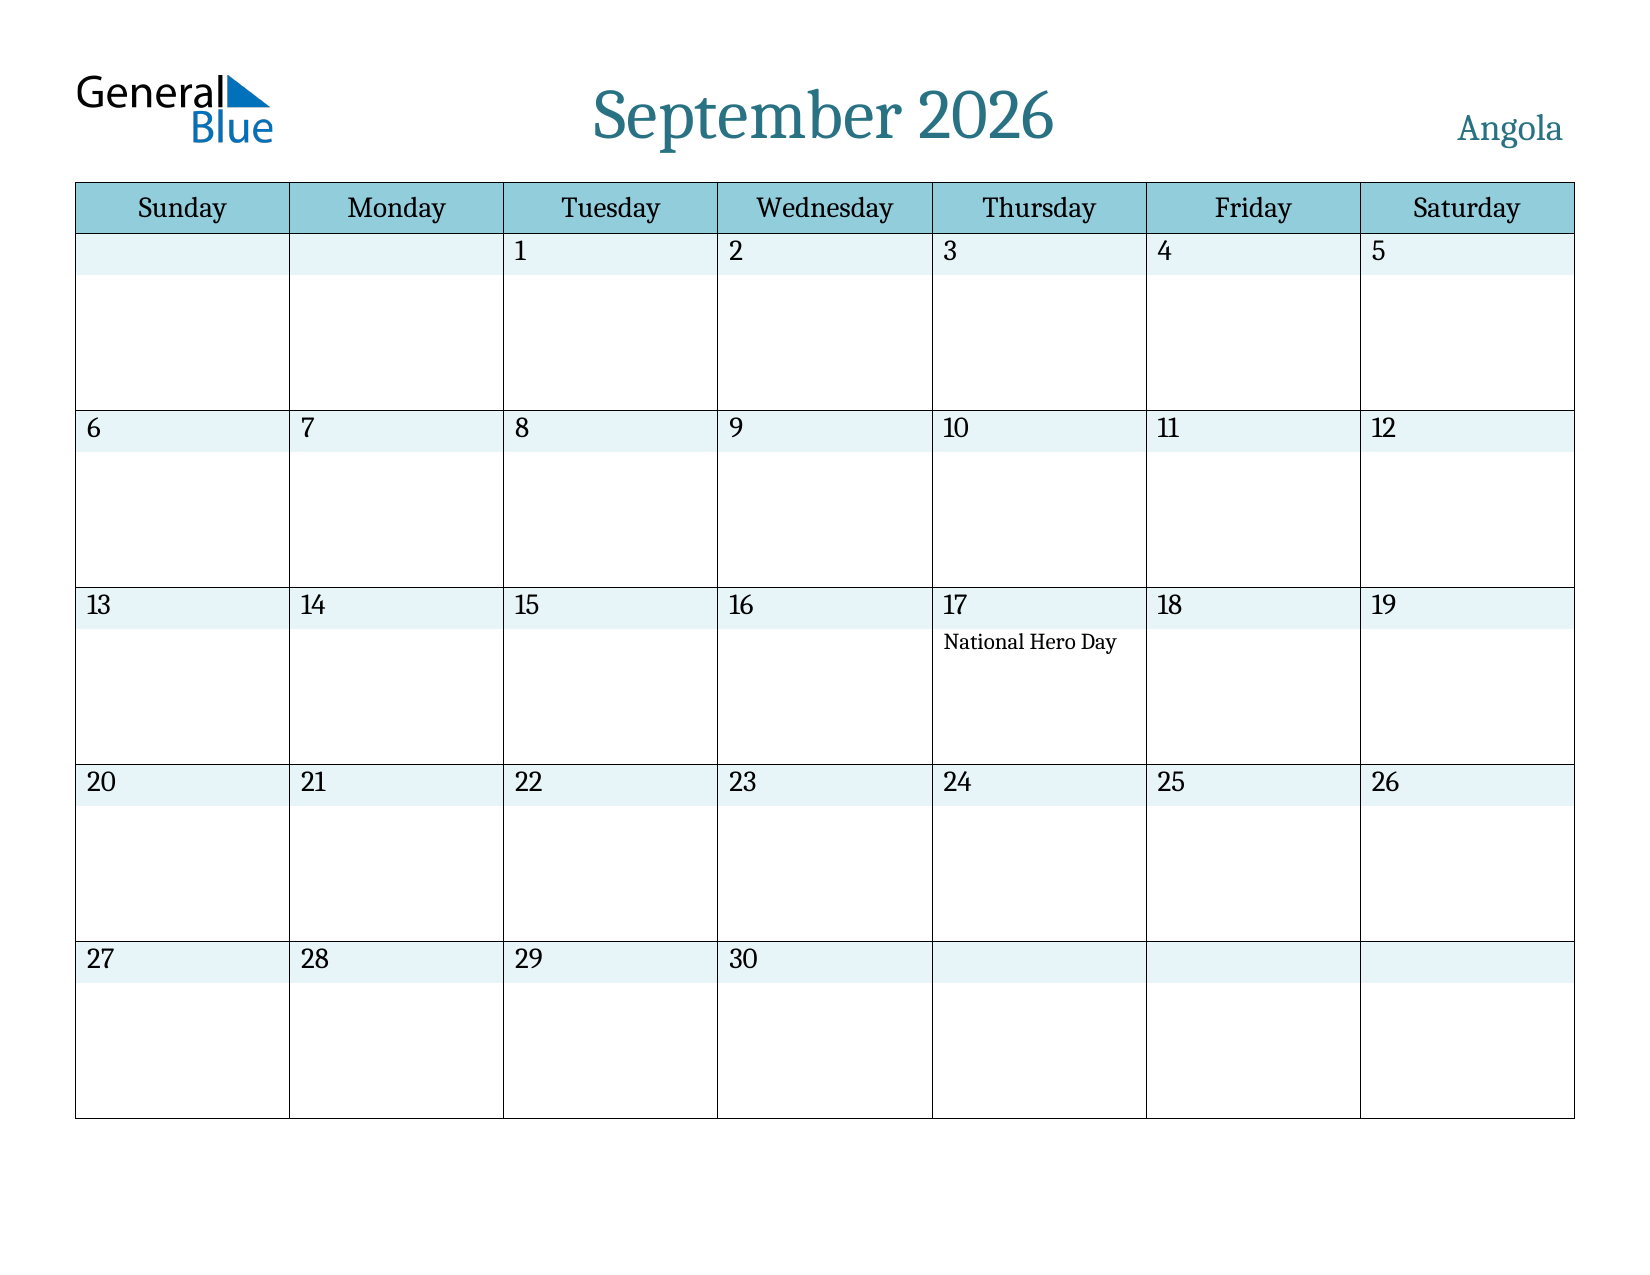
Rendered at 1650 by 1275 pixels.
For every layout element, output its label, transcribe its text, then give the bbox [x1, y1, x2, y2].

table_cell [1147, 629, 1360, 764]
picture [77, 75, 273, 143]
table_cell [1147, 983, 1360, 1118]
table_cell [290, 629, 503, 764]
table_cell Wednesday [718, 183, 932, 233]
table_cell [718, 983, 932, 1118]
table_cell Sunday [76, 183, 289, 233]
table_cell 2 [718, 234, 932, 275]
table_cell [933, 983, 1146, 1118]
table_cell 6 [76, 411, 289, 452]
table_cell [1361, 942, 1574, 983]
table_cell 22 [504, 765, 717, 806]
table_cell [290, 275, 503, 410]
table_header Angola [1146, 75, 1574, 182]
table_cell [504, 452, 717, 587]
table_cell 10 [933, 411, 1146, 452]
table_cell 9 [718, 411, 932, 452]
table_cell [504, 629, 717, 764]
table_cell 16 [718, 588, 932, 629]
table_cell 1 [504, 234, 717, 275]
table_cell [76, 234, 289, 275]
table_cell [290, 806, 503, 941]
table_cell [1147, 806, 1360, 941]
table_cell [933, 806, 1146, 941]
table_cell 11 [1147, 411, 1360, 452]
table_cell 21 [290, 765, 503, 806]
table_cell National Hero Day [933, 629, 1146, 764]
table_cell [76, 275, 289, 410]
table_cell Thursday [933, 183, 1146, 233]
table_cell [504, 806, 717, 941]
table_cell 15 [504, 588, 717, 629]
table_cell Monday [290, 183, 503, 233]
table_cell [290, 234, 503, 275]
table_cell [1361, 629, 1574, 764]
table_cell 3 [933, 234, 1146, 275]
table_cell 17 [933, 588, 1146, 629]
table_cell [718, 629, 932, 764]
table_cell [76, 629, 289, 764]
table_cell 28 [290, 942, 503, 983]
table_header [76, 75, 503, 182]
table_cell 30 [718, 942, 932, 983]
table_cell 7 [290, 411, 503, 452]
table_cell [718, 452, 932, 587]
table_cell [1361, 275, 1574, 410]
table_cell [718, 275, 932, 410]
table_cell [290, 983, 503, 1118]
table_cell 20 [76, 765, 289, 806]
table_cell [933, 452, 1146, 587]
table_cell 5 [1361, 234, 1574, 275]
table_cell [504, 983, 717, 1118]
table_cell 29 [504, 942, 717, 983]
table_cell [76, 806, 289, 941]
table_cell [1361, 452, 1574, 587]
table_cell 19 [1361, 588, 1574, 629]
table_cell 4 [1147, 234, 1360, 275]
table_cell [290, 452, 503, 587]
table_cell 14 [290, 588, 503, 629]
table_cell 26 [1361, 765, 1574, 806]
table_cell [933, 275, 1146, 410]
table_cell [1361, 806, 1574, 941]
table_cell [933, 942, 1146, 983]
table_cell Friday [1147, 183, 1360, 233]
table_cell [1147, 942, 1360, 983]
table_header September 2026 [504, 75, 1146, 182]
table_cell Tuesday [504, 183, 717, 233]
table_cell 12 [1361, 411, 1574, 452]
table_cell [1147, 275, 1360, 410]
table_cell [1361, 983, 1574, 1118]
table_cell 18 [1147, 588, 1360, 629]
table_cell [504, 275, 717, 410]
table_cell Saturday [1361, 183, 1574, 233]
table_cell [76, 452, 289, 587]
table_cell 27 [76, 942, 289, 983]
table_cell [1147, 452, 1360, 587]
table_cell 23 [718, 765, 932, 806]
table_cell 8 [504, 411, 717, 452]
table_cell 25 [1147, 765, 1360, 806]
table_cell 13 [76, 588, 289, 629]
table_cell [76, 983, 289, 1118]
table_cell 24 [933, 765, 1146, 806]
table_cell [718, 806, 932, 941]
